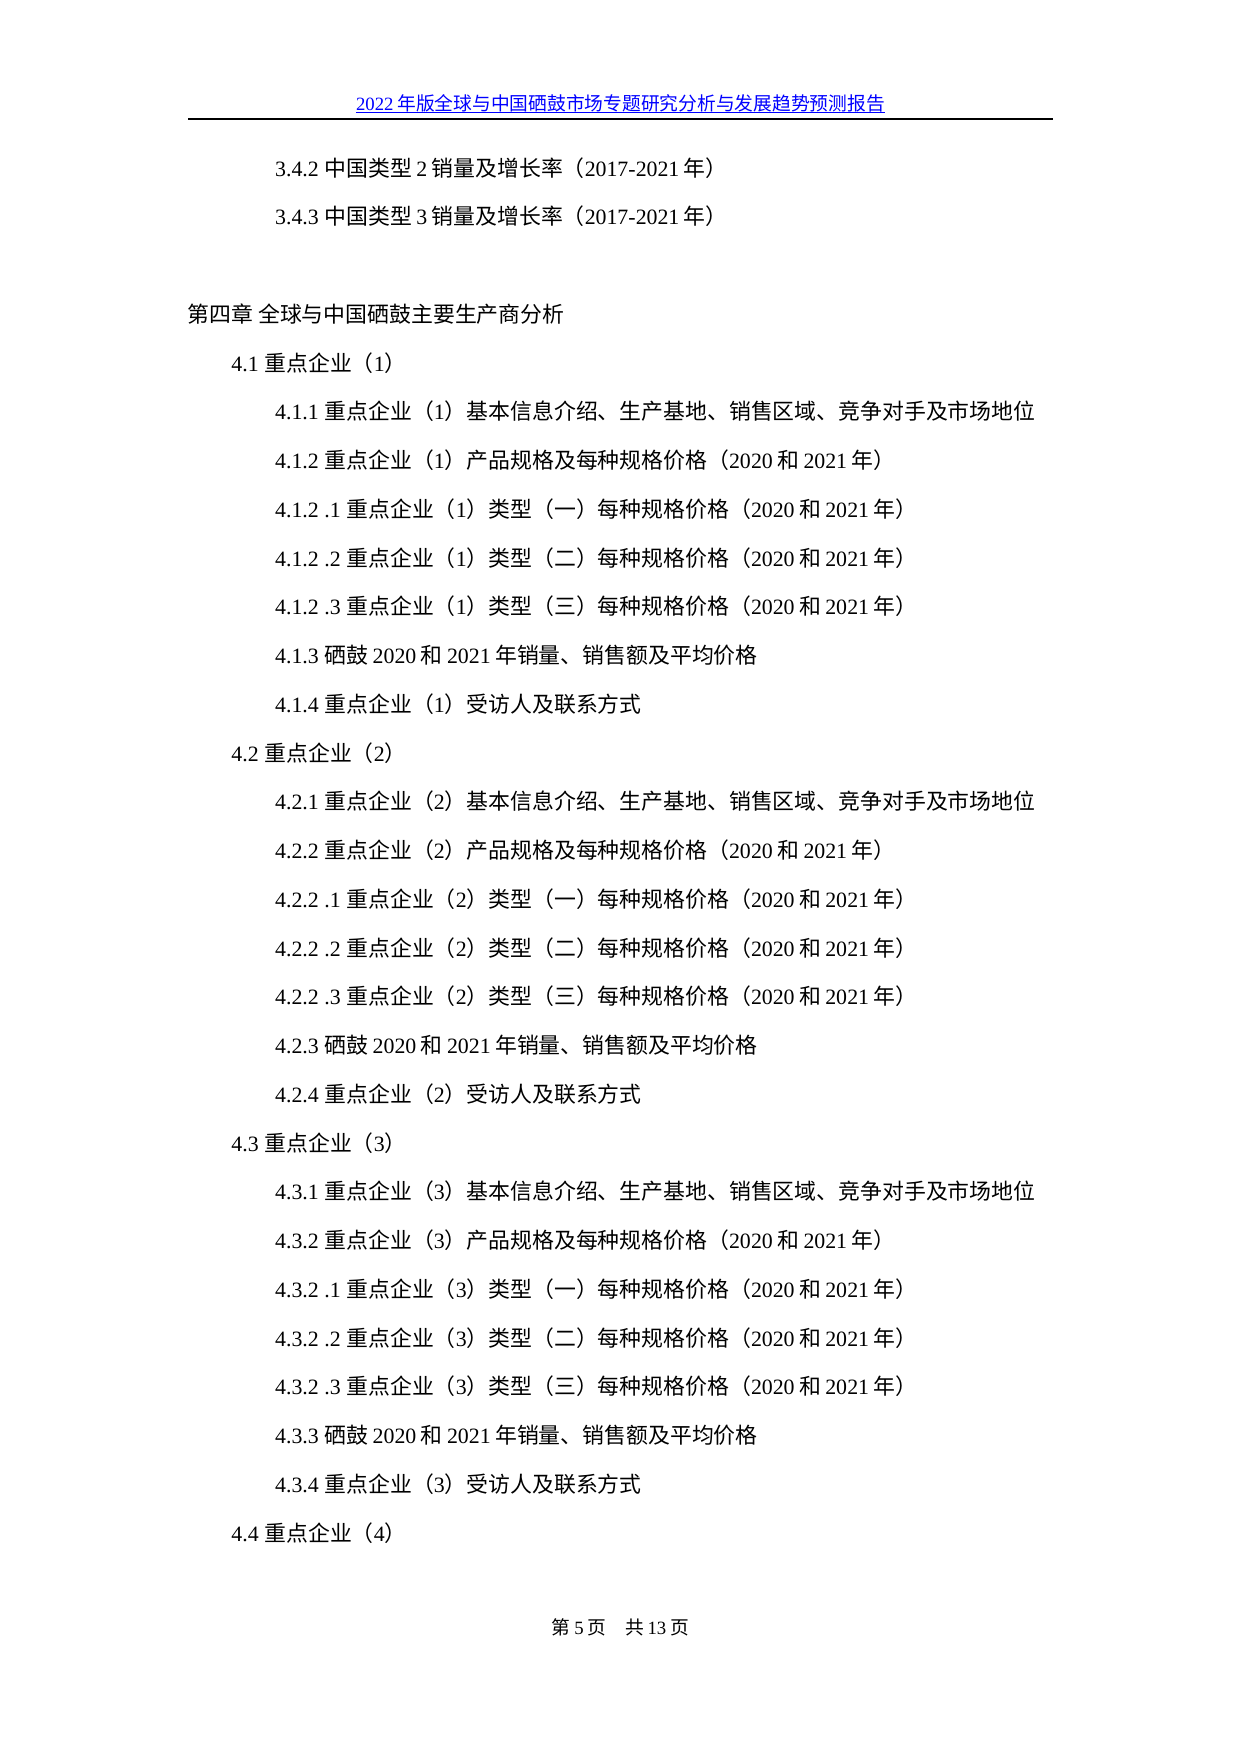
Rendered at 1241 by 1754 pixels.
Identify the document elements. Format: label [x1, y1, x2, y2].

text [187, 150, 1053, 1548]
